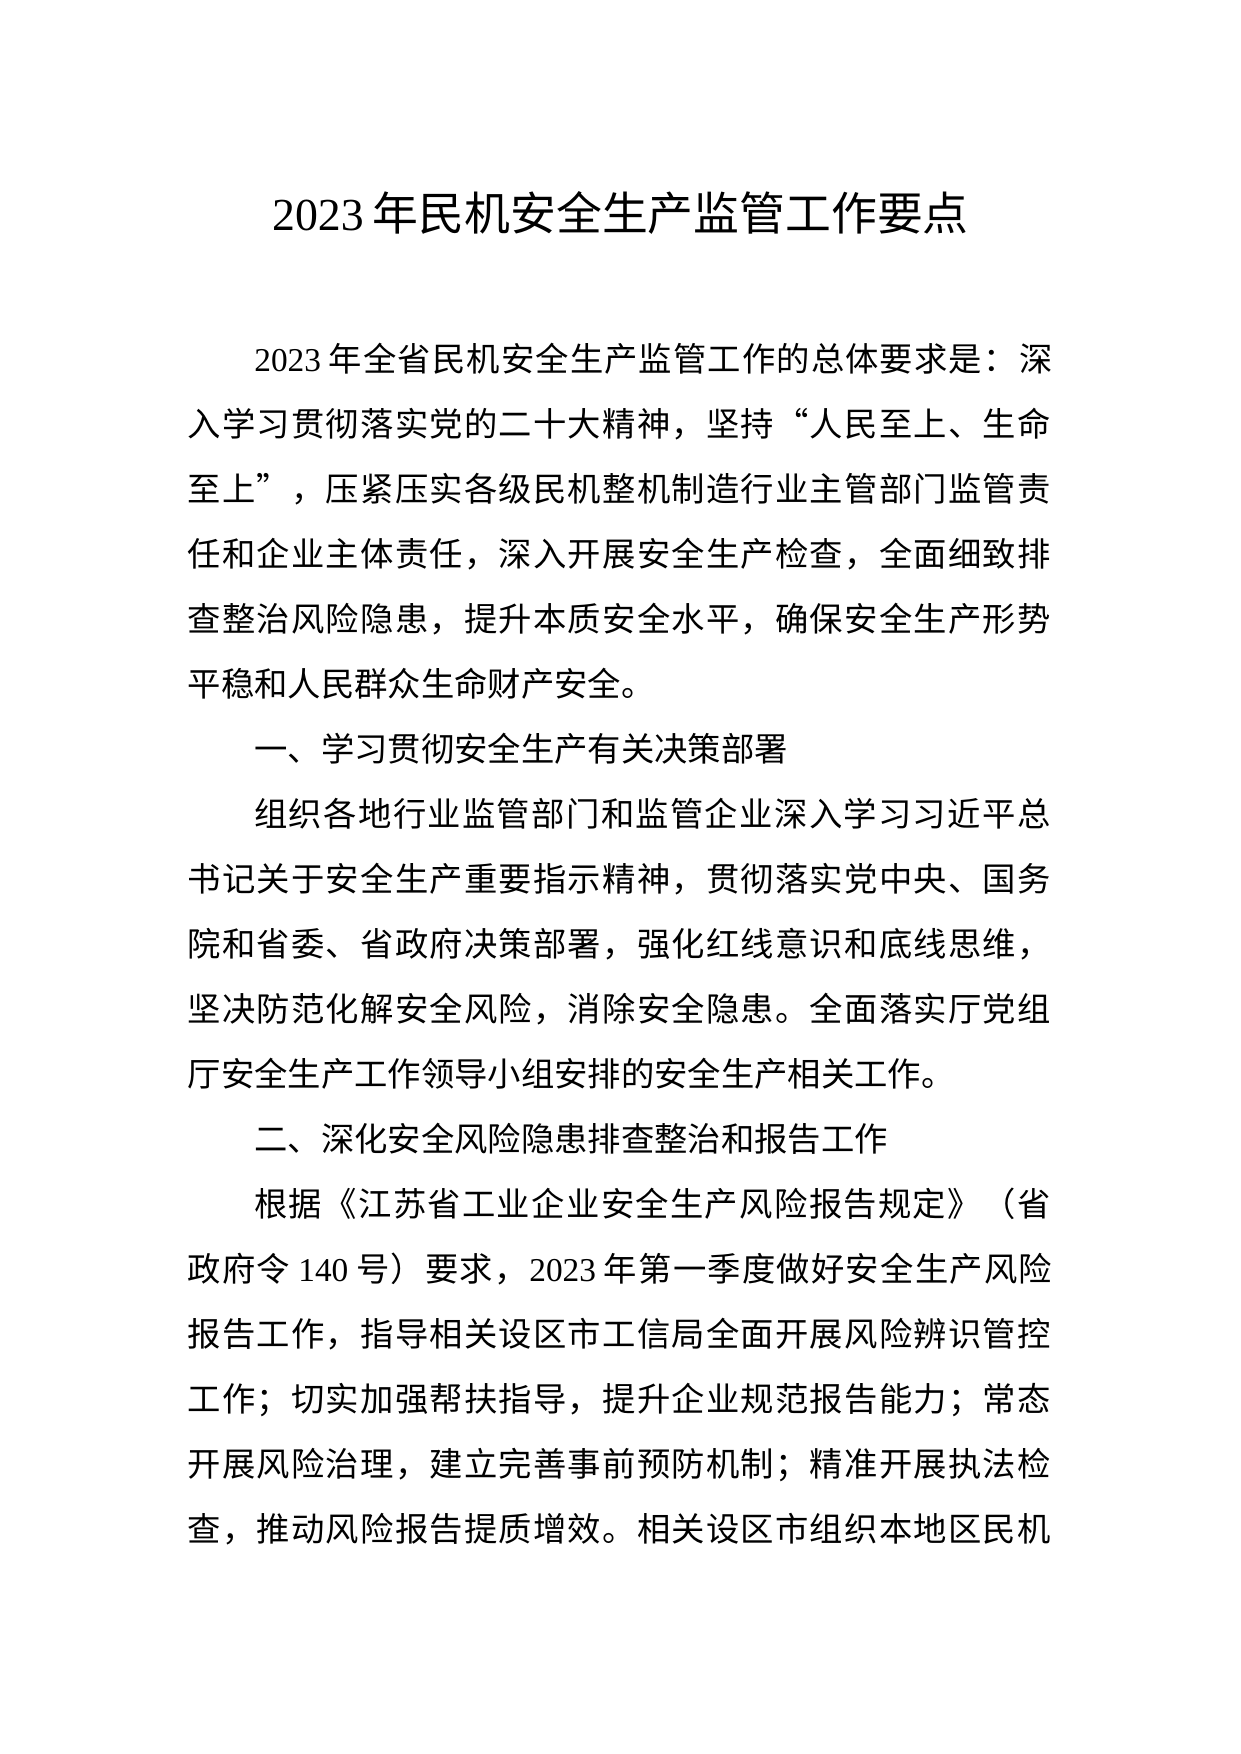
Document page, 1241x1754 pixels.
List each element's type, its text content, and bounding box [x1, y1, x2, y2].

text 2023年民机安全生产监管工作要点 [187, 162, 1053, 259]
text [187, 1169, 1053, 1559]
text 组织各地行业监管部门和监管企业深入学习习近平总书记关于安全生产重要指示精神，贯彻落实党中央、国务院和省委、省政府决策部署，强化红线意识和底线思维，坚决防范化解安全风险，消除安全隐患。全面落实厅党组、厅安全生产工作领导小组安排的安全生产相关工作。 [187, 779, 1053, 1104]
text 一、学习贯彻安全生产有关决策部署 [187, 714, 1053, 779]
text 2023年全省民机安全生产监管工作的总体要求是：深入学习贯彻落实党的二十大精神，坚持“人民至上、生命至上”，压紧压实各级民机整机制造行业主管部门监管责任和企业主体责任，深入开展安全生产检查，全面细致排查整治风险隐患，提升本质安全水平，确保安全生产形势平稳和人民群众生命财产安全。 [187, 324, 1053, 714]
text 二、深化安全风险隐患排查整治和报告工作 [187, 1104, 1053, 1169]
